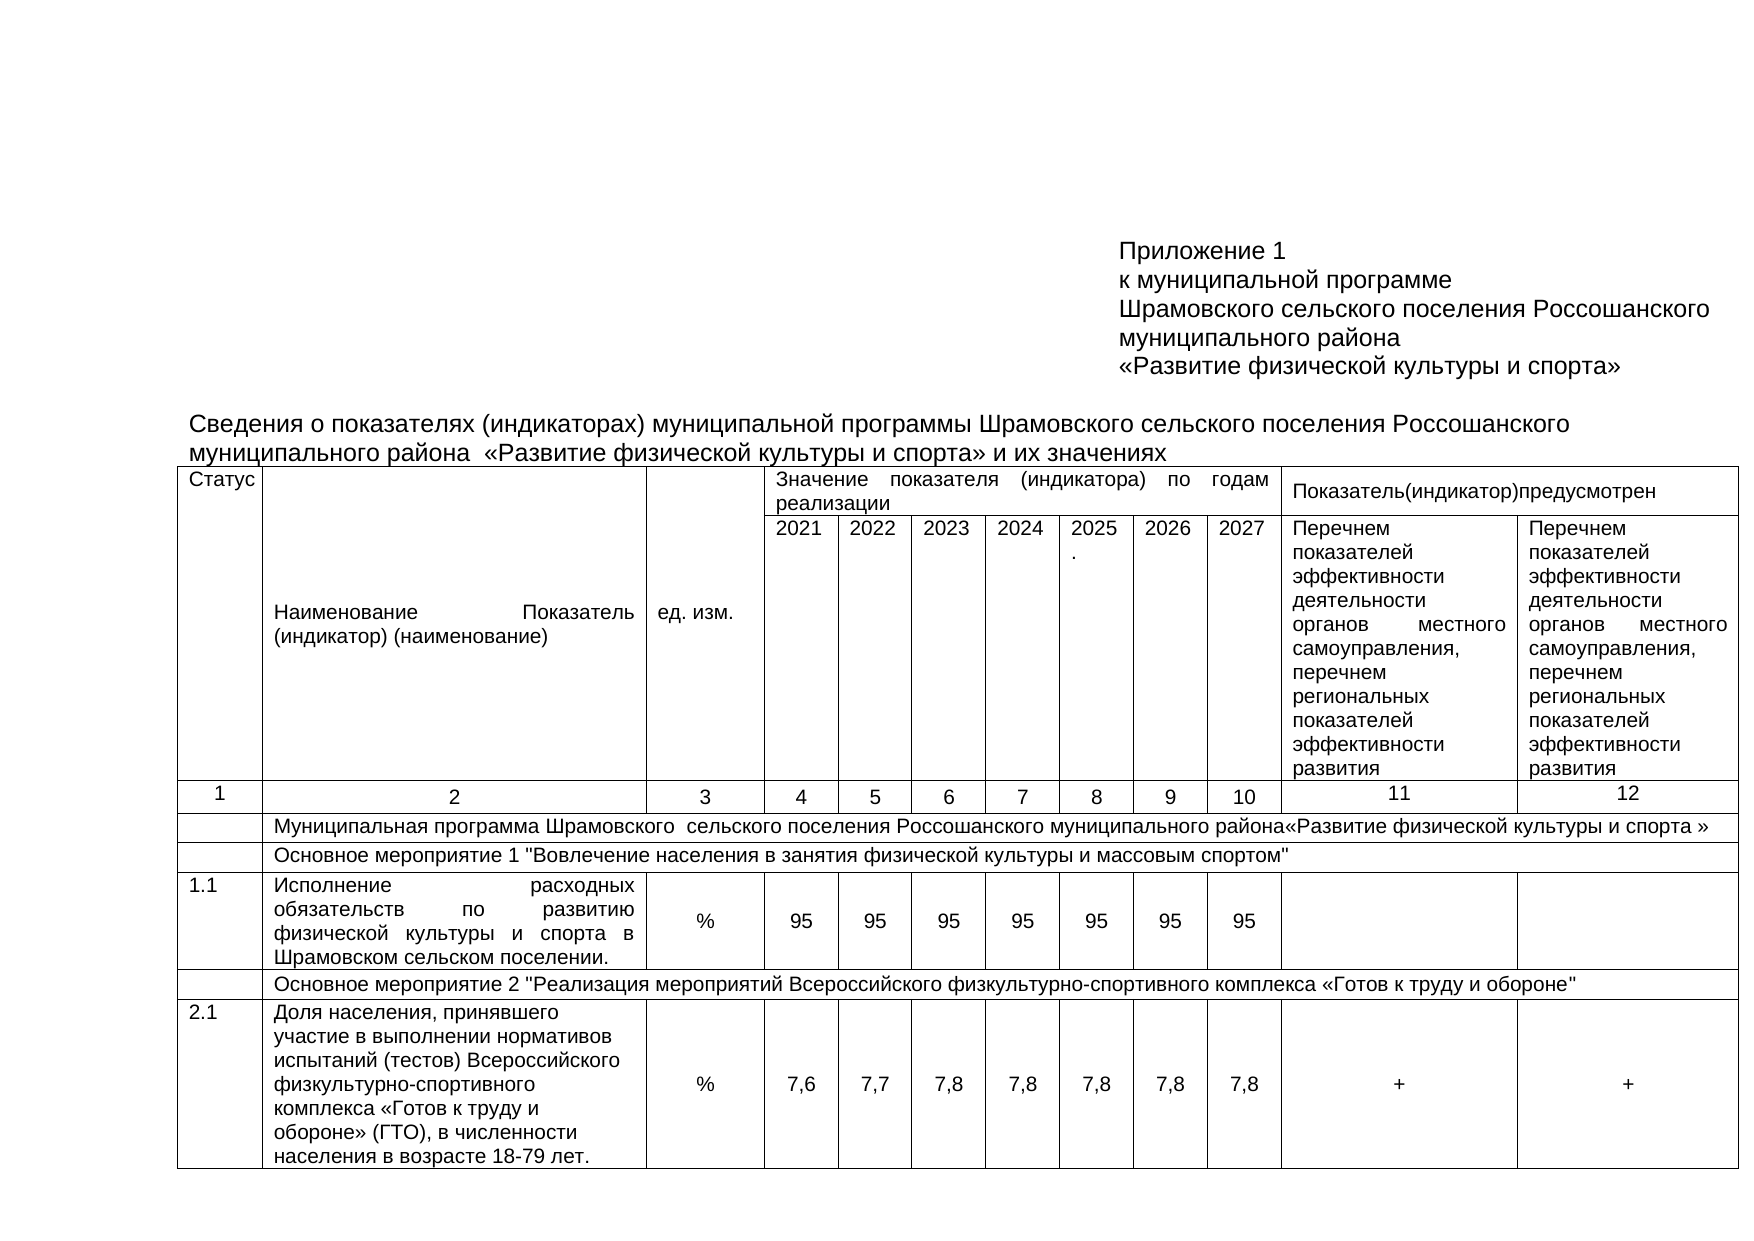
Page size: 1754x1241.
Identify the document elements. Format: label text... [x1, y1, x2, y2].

table_cell Показатель(индикатор)предусмотрен [1282, 467, 1738, 515]
table_cell 7,8 [1060, 1000, 1133, 1167]
table_cell 95 [986, 873, 1059, 969]
table_cell 95 [912, 873, 985, 969]
table_cell [178, 970, 262, 999]
table_cell 2023 [912, 516, 985, 780]
table_cell [178, 814, 262, 842]
table_cell 2 [263, 781, 646, 812]
table_cell 1 [178, 781, 262, 812]
table_cell + [1518, 1000, 1738, 1167]
table_cell 95 [839, 873, 911, 969]
table_cell 7,6 [765, 1000, 838, 1167]
table_cell 2027 [1208, 516, 1281, 780]
table_cell 5 [839, 781, 911, 812]
table_cell Доля населения, принявшего участие в выполнении нормативов испытаний (тестов) Всероссийского физкультурно-спортивного комплекса «Готов к труду и обороне» (ГТО), в численности населения в возрасте 18-79 лет. [263, 1000, 646, 1167]
table_cell 95 [765, 873, 838, 969]
table_cell 3 [647, 781, 764, 812]
table_cell Значение показателя (индикатора) по годам реализации [765, 467, 1281, 515]
table_cell 1.1 [178, 873, 262, 969]
table_cell 11 [1282, 781, 1517, 812]
table_cell Перечнем показателей эффективности деятельности органов местного самоуправления, перечнем региональных показателей эффективности развития [1518, 516, 1738, 780]
table_cell [178, 843, 262, 872]
table_cell 2024 [986, 516, 1059, 780]
table_cell 8 [1060, 781, 1133, 812]
table_cell 95 [1060, 873, 1133, 969]
table_cell 7 [986, 781, 1059, 812]
table_cell 7,7 [839, 1000, 911, 1167]
table_cell 2021 [765, 516, 838, 780]
table_cell Статус [178, 467, 262, 780]
table_cell 2025. [1060, 516, 1133, 780]
table_cell 7,8 [912, 1000, 985, 1167]
table_cell 6 [912, 781, 985, 812]
table_cell Перечнем показателей эффективности деятельности органов местного самоуправления, перечнем региональных показателей эффективности развития [1282, 516, 1517, 780]
table_cell 95 [1208, 873, 1281, 969]
table_cell 7,8 [1134, 1000, 1207, 1167]
table_header Приложение 1 к муниципальной программе Шрамовского сельского поселения Россошанского муниципального района «Развитие физической культуры и спорта» Сведения о показателях (индикаторах) муниципальной программы Шрамовского сельского поселения Россошанского муниципального района «Развитие физической культуры и спорта» и их значениях [177, 236, 1754, 466]
table_cell Основное мероприятие 1 "Вовлечение населения в занятия физической культуры и массовым спортом" [263, 843, 1738, 872]
table_cell [1282, 873, 1517, 969]
table_cell 95 [1134, 873, 1207, 969]
table_cell 4 [765, 781, 838, 812]
table_cell 7,8 [1208, 1000, 1281, 1167]
table_cell 10 [1208, 781, 1281, 812]
table_cell % [647, 1000, 764, 1167]
table_cell [1518, 873, 1738, 969]
table_cell 7,8 [986, 1000, 1059, 1167]
table_cell 2026 [1134, 516, 1207, 780]
table_cell 12 [1518, 781, 1738, 812]
table_cell + [1282, 1000, 1517, 1167]
table_cell Исполнение расходных обязательств по развитию физической культуры и спорта в Шрамовском сельском поселении. [263, 873, 646, 969]
table_cell 9 [1134, 781, 1207, 812]
table_cell 2022 [839, 516, 911, 780]
table_cell 2.1 [178, 1000, 262, 1167]
table_cell Наименование Показатель (индикатор) (наименование) [263, 467, 646, 780]
table_cell Основное мероприятие 2 "Реализация мероприятий Всероссийского физкультурно-спортивного комплекса «Готов к труду и обороне" [263, 970, 1738, 999]
table_cell Муниципальная программа Шрамовского сельского поселения Россошанского муниципального района«Развитие физической культуры и спорта » [263, 814, 1738, 842]
table_cell % [647, 873, 764, 969]
table_cell ед. изм. [647, 467, 764, 780]
